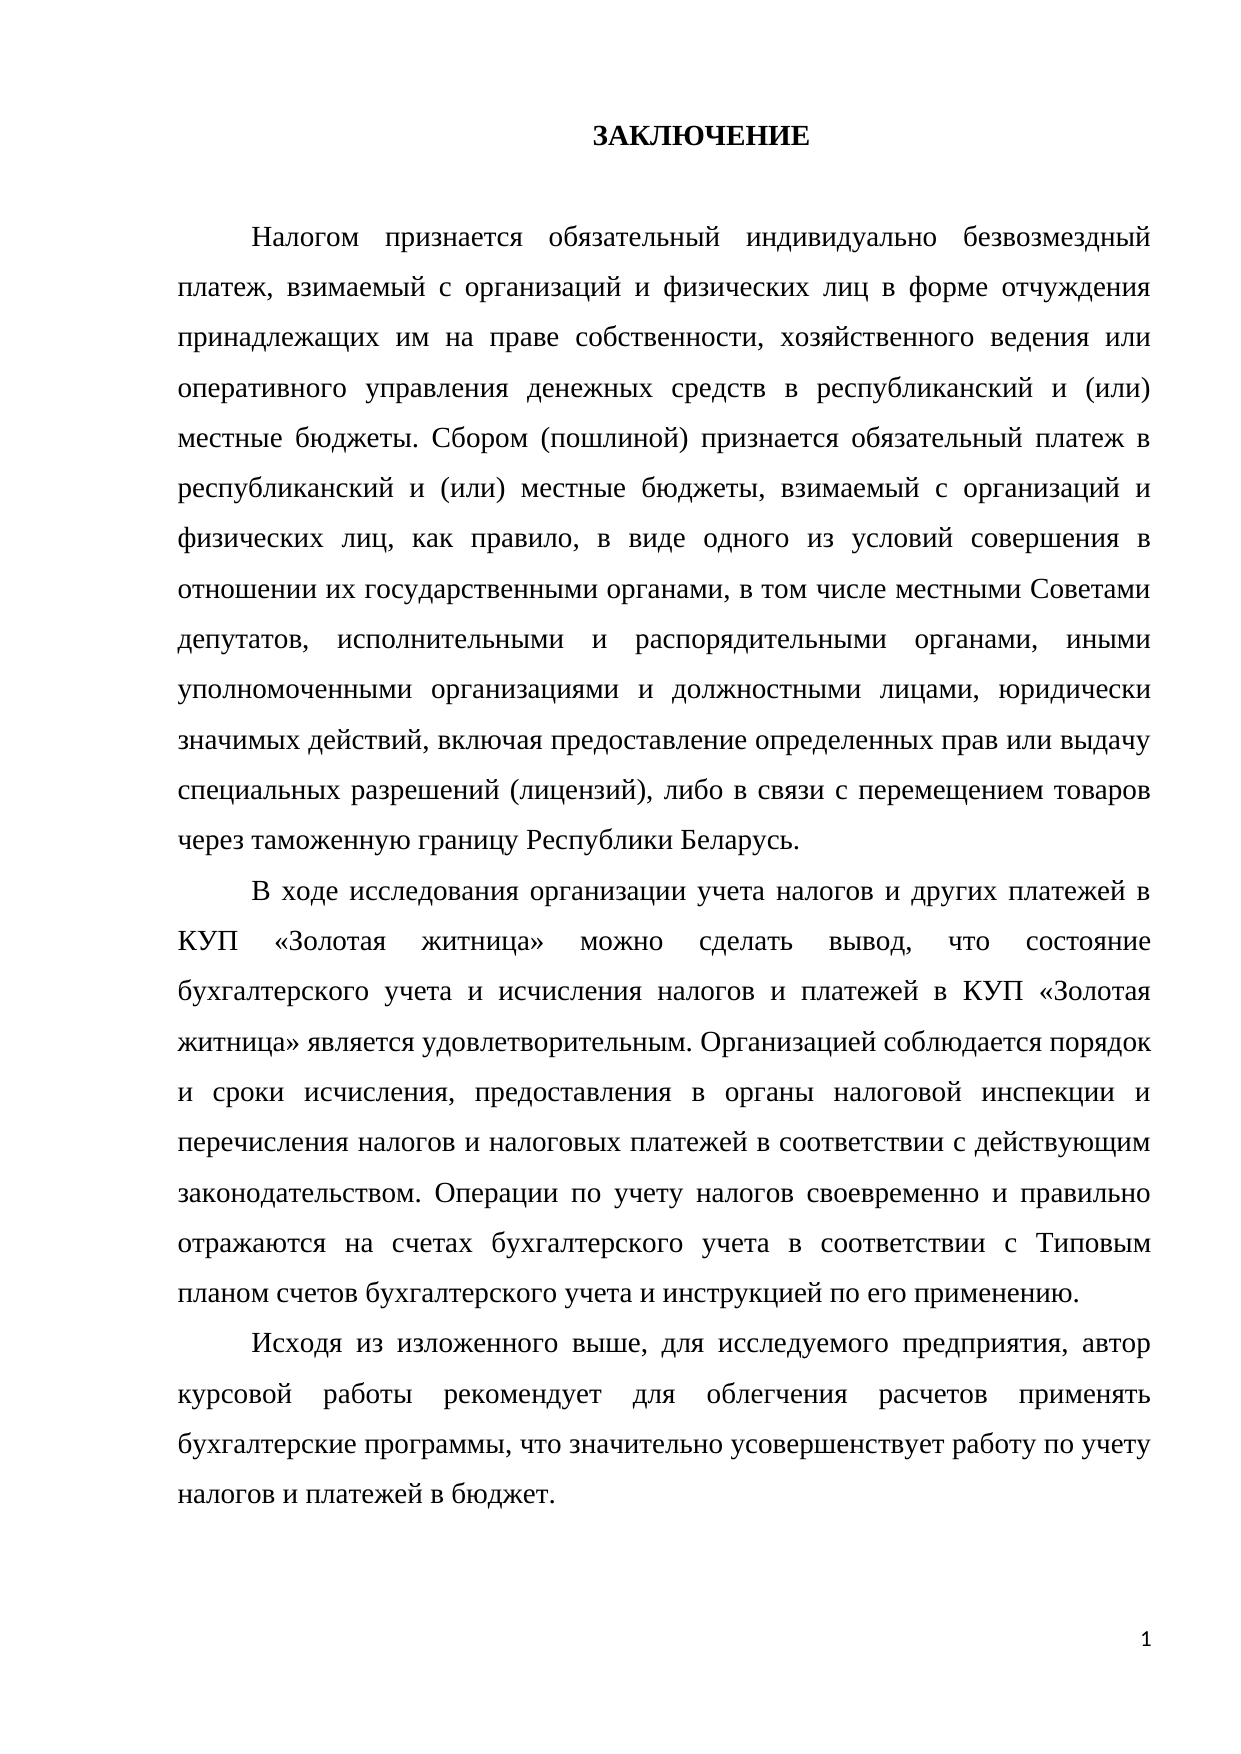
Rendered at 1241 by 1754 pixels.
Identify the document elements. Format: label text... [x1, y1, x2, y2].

text Налогом признается обязательный индивидуально безвозмездный платеж, взимаемый с организаций и физических лиц в форме отчуждения принадлежащих им на праве собственности, хозяйственного ведения или оперативного управления денежных средств в республиканский и (или) местные бюджеты. Сбором (пошлиной) признается обязательный платеж в республиканский и (или) местные бюджеты, взимаемый с организаций и физических лиц, как правило, в виде одного из условий совершения в отношении их государственными органами, в том числе местными Советами депутатов, исполнительными и распорядительными органами, иными уполномоченными организациями и должностными лицами, юридически значимых действий, включая предоставление определенных прав или выдачу специальных разрешений (лицензий), либо в связи с перемещением товаров через таможенную границу Республики Беларусь. [177, 219, 1152, 856]
text В ходе исследования организации учета налогов и других платежей в КУП «Золотая житница» можно сделать вывод, что состояние бухгалтерского учета и исчисления налогов и платежей в КУП «Золотая житница» является удовлетворительным. Организацией соблюдается порядок и сроки исчисления, предоставления в органы налоговой инспекции и перечисления налогов и налоговых платежей в соответствии с действующим законодательством. Операции по учету налогов своевременно и правильно отражаются на счетах бухгалтерского учета в соответствии с Типовым планом счетов бухгалтерского учета и инструкцией по его применению. [177, 873, 1152, 1309]
text Исходя из изложенного выше, для исследуемого предприятия, автор курсовой работы рекомендует для облегчения расчетов применять бухгалтерские программы, что значительно усовершенствует работу по учету налогов и платежей в бюджет. [177, 1326, 1152, 1510]
text ЗАКЛЮЧЕНИЕ [177, 118, 1152, 152]
